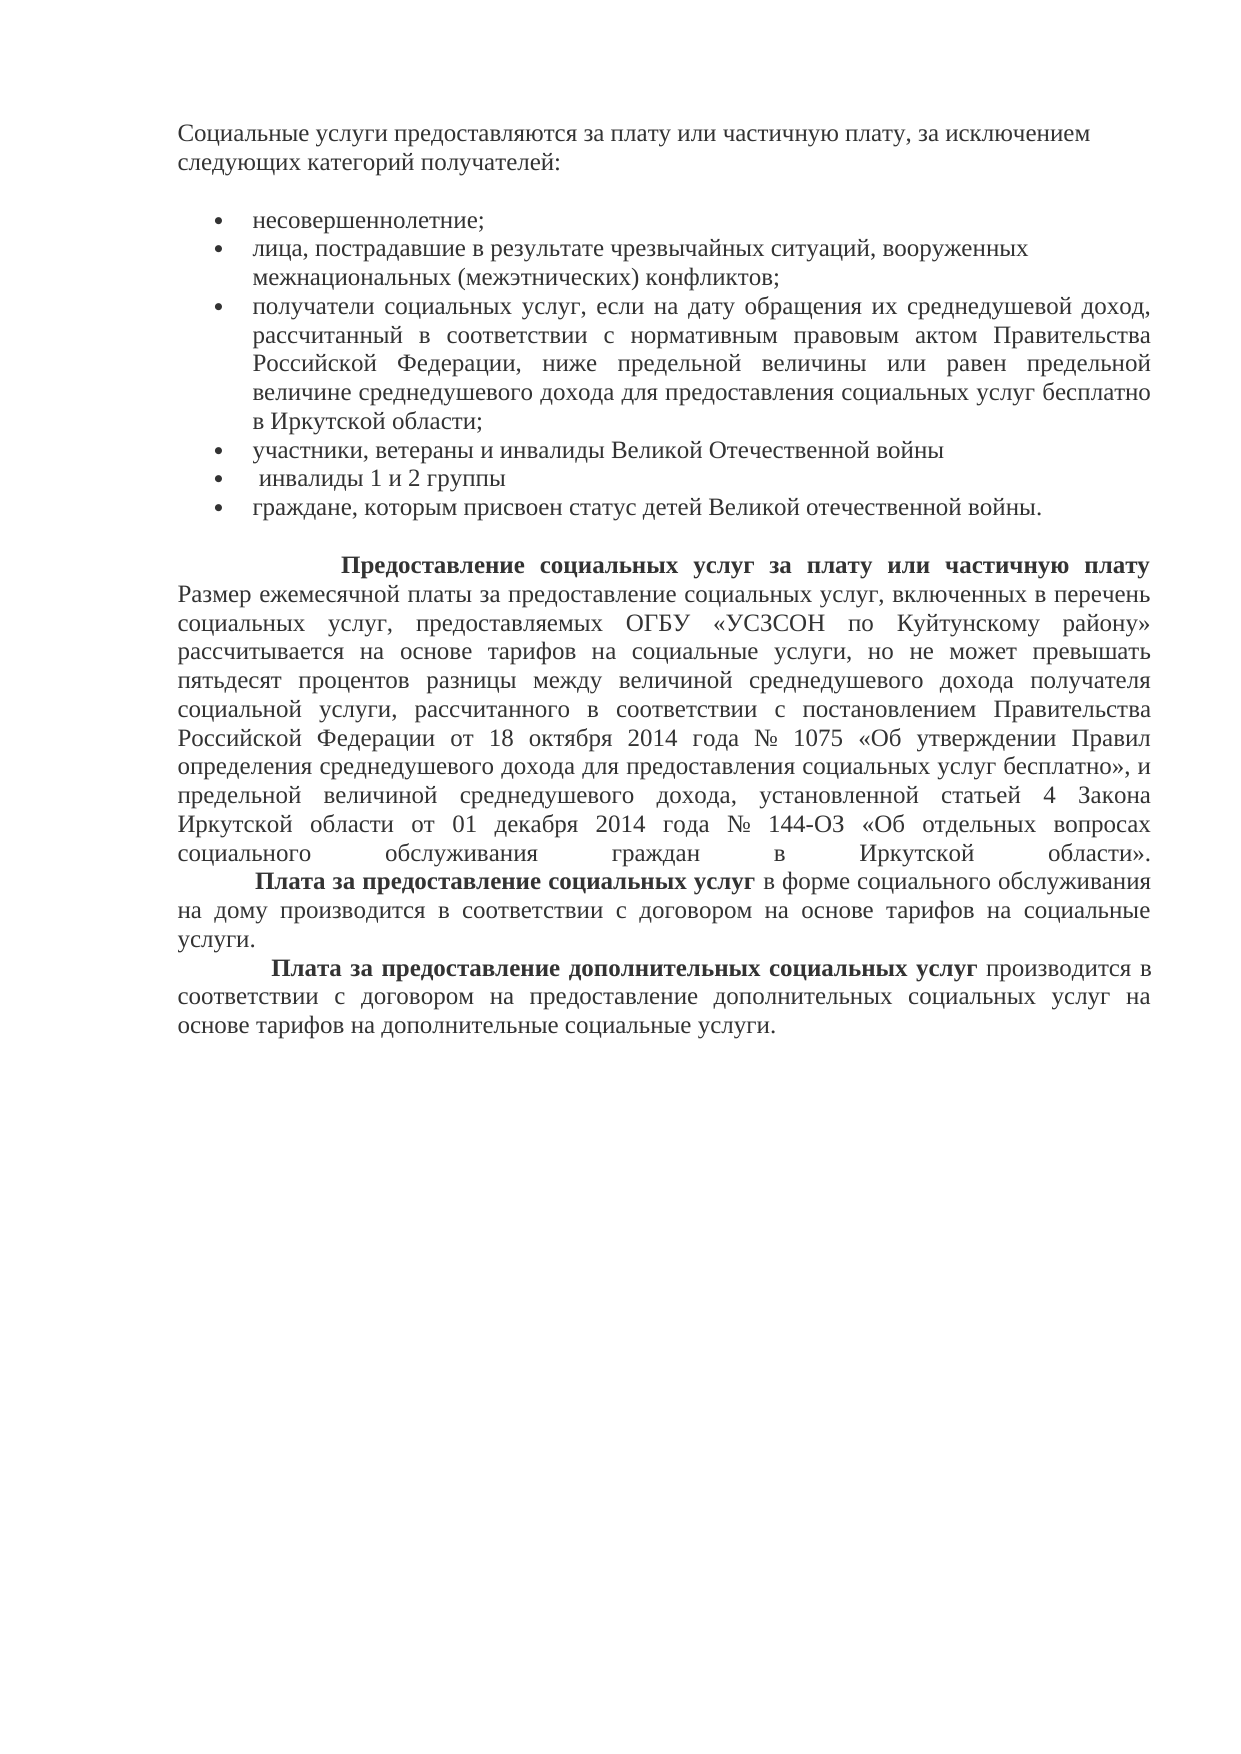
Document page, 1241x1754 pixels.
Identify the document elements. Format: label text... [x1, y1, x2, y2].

list несовершеннолетние; [215, 205, 1152, 233]
list граждане, которым присвоен статус детей Великой отечественной войны. [215, 492, 1152, 521]
list получатели социальных услуг, если на дату обращения их среднедушевой доход, рассчитанный в соответствии с нормативным правовым актом Правительства Российской Федерации, ниже предельной величины или равен предельной величине среднедушевого дохода для предоставления социальных услуг бесплатно в Иркутской области; [215, 291, 1152, 435]
list участники, ветераны и инвалиды Великой Отечественной войны [215, 435, 1152, 463]
list инвалиды 1 и 2 группы [215, 463, 1152, 492]
list лица, пострадавшие в результате чрезвычайных ситуаций, вооруженных межнациональных (межэтнических) конфликтов; [215, 233, 1152, 291]
text Социальные услуги предоставляются за плату или частичную плату, за исключением следующих категорий получателей: [177, 118, 1152, 176]
text Предоставление социальных услуг за плату или частичную плату Размер ежемесячной платы за предоставление социальных услуг, включенных в перечень социальных услуг, предоставляемых ОГБУ «УСЗСОН по Куйтунскому району» рассчитывается на основе тарифов на социальные услуги, но не может превышать пятьдесят процентов разницы между величиной среднедушевого дохода получателя социальной услуги, рассчитанного в соответствии с постановлением Правительства Российской Федерации от 18 октября 2014 года № 1075 «Об утверждении Правил определения среднедушевого дохода для предоставления социальных услуг бесплатно», и предельной величиной среднедушевого дохода, установленной статьей 4 Закона Иркутской области от 01 декабря 2014 года № 144-ОЗ «Об отдельных вопросах социального обслуживания граждан в Иркутской области». Плата за предоставление социальных услуг в форме социального обслуживания на дому производится в соответствии с договором на основе тарифов на социальные услуги. Плата за предоставление дополнительных социальных услуг производится в соответствии с договором на предоставление дополнительных социальных услуг на основе тарифов на дополнительные социальные услуги. [177, 550, 1152, 1039]
